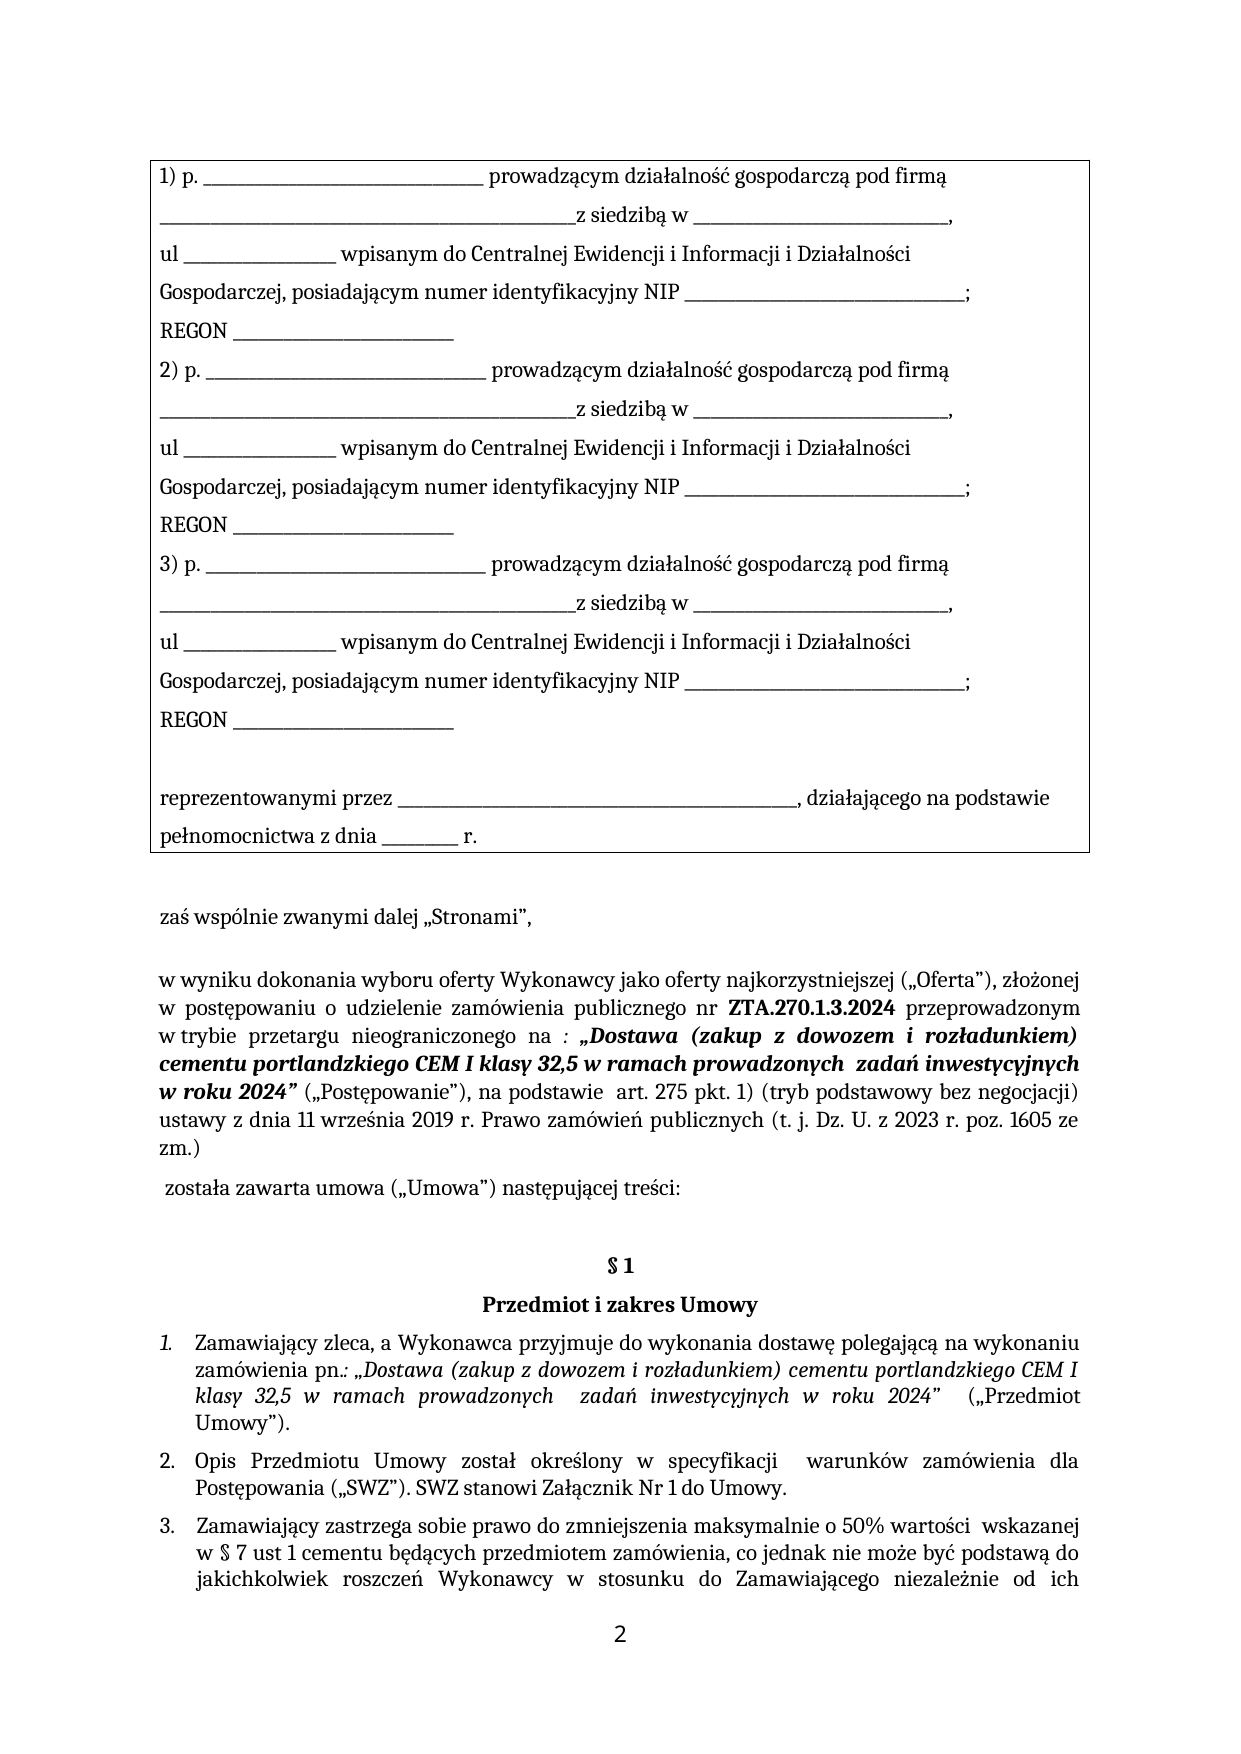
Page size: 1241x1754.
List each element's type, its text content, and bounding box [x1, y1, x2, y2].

text Gospodarczej, posiadającym numer identyfikacyjny NIP _________________________________; [151, 470, 1089, 500]
text § 1 [159, 1252, 1081, 1279]
text ul __________________ wpisanym do Centralnej Ewidencji i Informacji i Działalności [151, 237, 1089, 267]
text Przedmiot i zakres Umowy [159, 1291, 1081, 1318]
text 1) p. _________________________________ prowadzącym działalność gospodarczą pod firmą [151, 161, 1089, 189]
text została zawarta umowa („Umowa”) następującej treści: [159, 1175, 1081, 1201]
text w wyniku dokonania wyboru oferty Wykonawcy jako oferty najkorzystniejszej („Oferta”), złożonej w postępowaniu o udzielenie zamówienia publicznego nr ZTA.270.1.3.2024 przeprowadzonym w trybie przetargu nieograniczonego na : „Dostawa (zakup z dowozem i rozładunkiem) cementu portlandzkiego CEM I klasy 32,5 w ramach prowadzonych zadań inwestycyjnych w roku 2024” („Postępowanie”), na podstawie art. 275 pkt. 1) (tryb podstawowy bez negocjacji) ustawy z dnia 11 września 2019 r. Prawo zamówień publicznych (t. j. Dz. U. z 2023 r. poz. 1605 ze zm.) [159, 967, 1081, 1161]
text 2) p. _________________________________ prowadzącym działalność gospodarczą pod firmą [151, 354, 1089, 383]
text _________________________________________________z siedzibą w ______________________________, [151, 393, 1089, 422]
text _________________________________________________z siedzibą w ______________________________, [151, 587, 1089, 616]
text Gospodarczej, posiadającym numer identyfikacyjny NIP _________________________________; [151, 664, 1089, 694]
text reprezentowanymi przez _______________________________________________, działającego na podstawie [151, 781, 1089, 811]
text ul __________________ wpisanym do Centralnej Ewidencji i Informacji i Działalności [151, 431, 1089, 461]
text REGON __________________________ [151, 703, 1089, 733]
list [159, 1513, 1081, 1592]
list Opis Przedmiotu Umowy został określony w specyfikacji warunków zamówienia dla Postępowania („SWZ”). SWZ stanowi Załącznik Nr 1 do Umowy. [159, 1448, 1081, 1501]
text pełnomocnictwa z dnia _________ r. [151, 820, 1089, 852]
text REGON __________________________ [151, 315, 1089, 344]
text 3) p. _________________________________ prowadzącym działalność gospodarczą pod firmą [151, 548, 1089, 577]
text ul __________________ wpisanym do Centralnej Ewidencji i Informacji i Działalności [151, 626, 1089, 655]
text Gospodarczej, posiadającym numer identyfikacyjny NIP _________________________________; [151, 276, 1089, 306]
text REGON __________________________ [151, 509, 1089, 539]
text zaś wspólnie zwanymi dalej „Stronami”, [159, 904, 1081, 930]
text _________________________________________________z siedzibą w ______________________________, [151, 198, 1089, 228]
list Zamawiający zleca, a Wykonawca przyjmuje do wykonania dostawę polegającą na wykonaniu zamówienia pn.: „Dostawa (zakup z dowozem i rozładunkiem) cementu portlandzkiego CEM I klasy 32,5 w ramach prowadzonych zadań inwestycyjnych w roku 2024” („Przedmiot Umowy”). [159, 1330, 1081, 1436]
